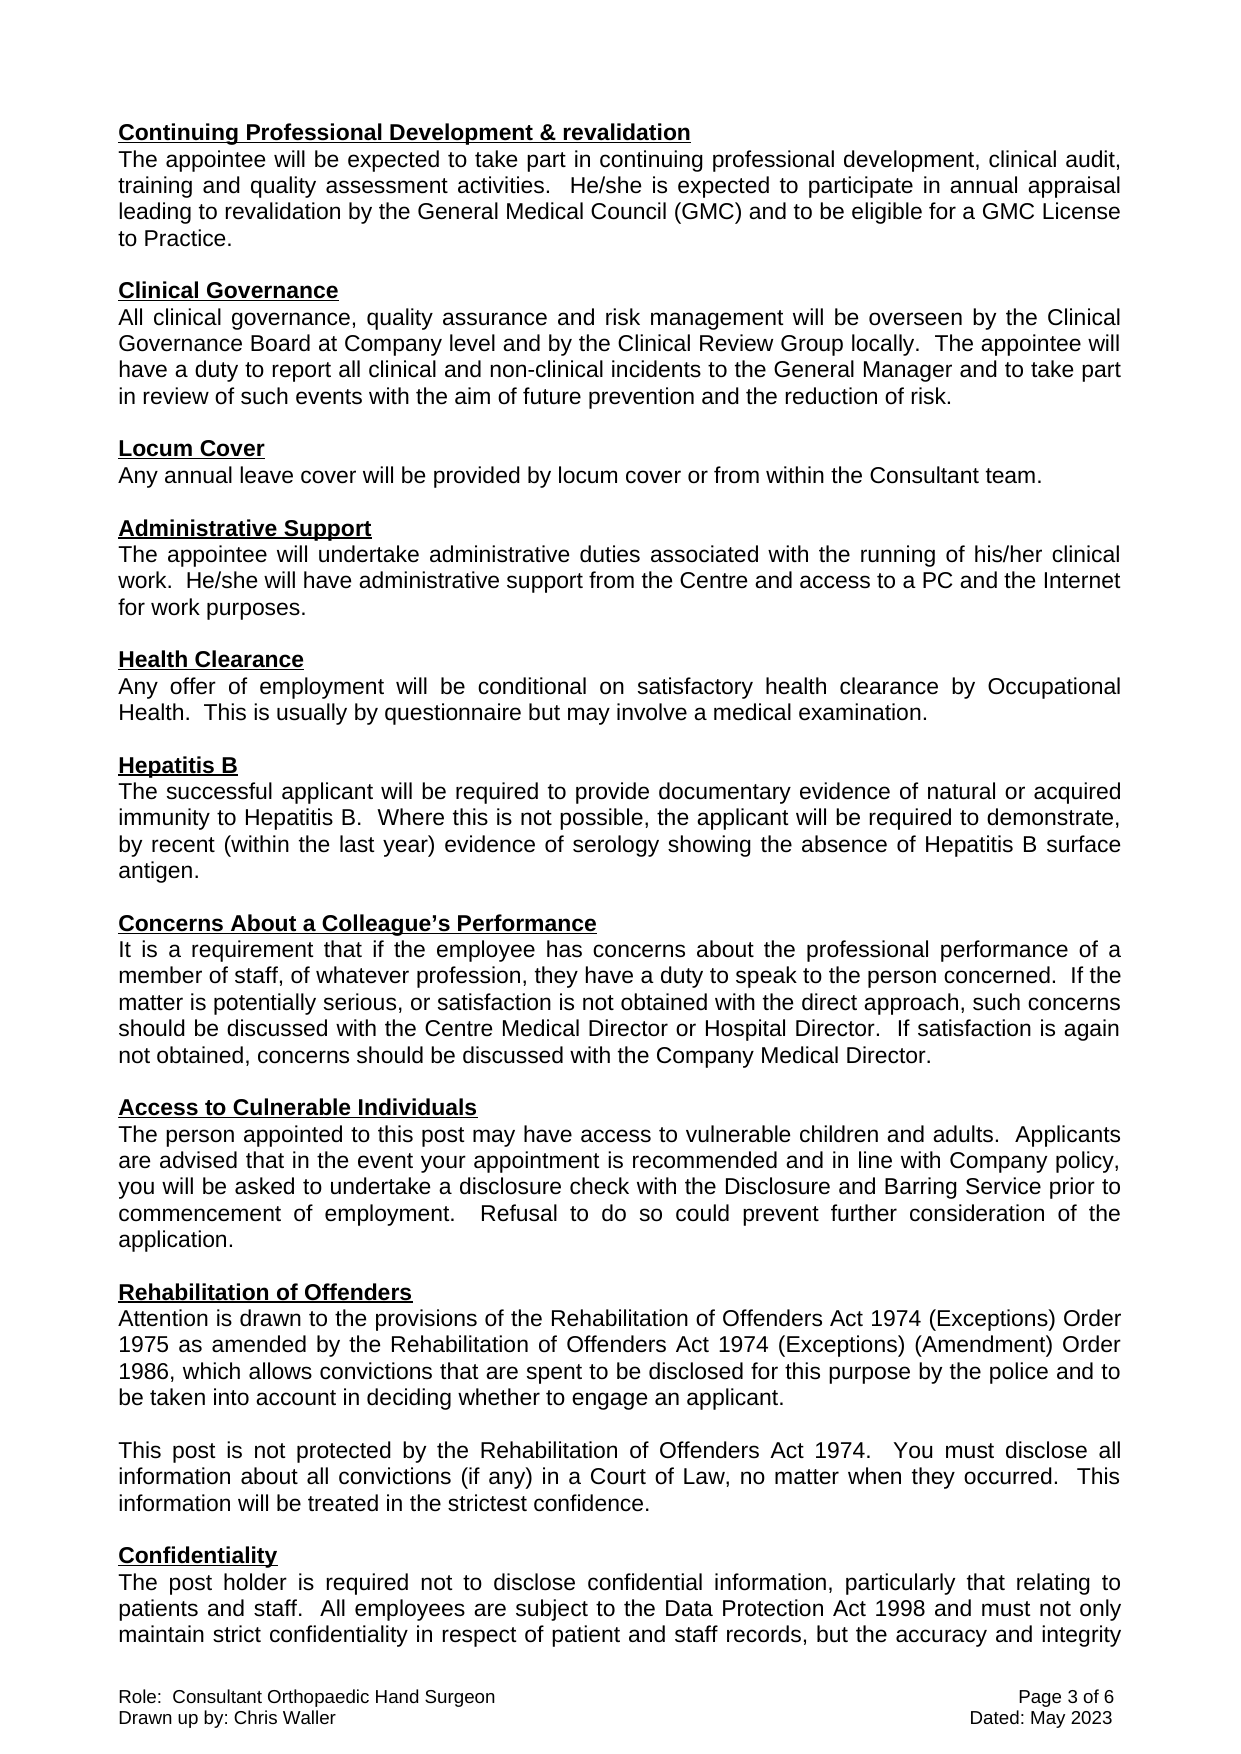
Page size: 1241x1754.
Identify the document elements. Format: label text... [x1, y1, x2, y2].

text The successful applicant will be required to provide documentary evidence of natural or acquired immunity to Hepatitis B. Where this is not possible, the applicant will be required to demonstrate, by recent (within the last year) evidence of serology showing the absence of Hepatitis B surface antigen. [118, 778, 1122, 883]
subtitle Locum Cover [118, 435, 1122, 462]
text It is a requirement that if the employee has concerns about the professional performance of a member of staff, of whatever profession, they have a duty to speak to the person concerned. If the matter is potentially serious, or satisfaction is not obtained with the direct approach, such concerns should be discussed with the Centre Medical Director or Hospital Director. If satisfaction is again not obtained, concerns should be discussed with the Company Medical Director. [118, 936, 1122, 1068]
subtitle Rehabilitation of Offenders [118, 1279, 1122, 1305]
text Any annual leave cover will be provided by locum cover or from within the Consultant team. [118, 462, 1122, 488]
text Hepatitis B [118, 752, 1122, 778]
subtitle This post is not protected by the Rehabilitation of Offenders Act 1974. You must disclose all information about all convictions (if any) in a Court of Law, no matter when they occurred. This information will be treated in the strictest confidence. [118, 1437, 1122, 1516]
subtitle Continuing Professional Development & revalidation [118, 119, 1122, 146]
text Access to Culnerable Individuals [118, 1094, 1122, 1121]
text The appointee will be expected to take part in continuing professional development, clinical audit, training and quality assessment activities. He/she is expected to participate in annual appraisal leading to revalidation by the General Medical Council (GMC) and to be eligible for a GMC License to Practice. [118, 146, 1122, 251]
subtitle The person appointed to this post may have access to vulnerable children and adults. Applicants are advised that in the event your appointment is recommended and in line with Company policy, you will be asked to undertake a disclosure check with the Disclosure and Barring Service prior to commencement of employment. Refusal to do so could prevent further consideration of the application. [118, 1121, 1122, 1252]
text Concerns About a Colleague’s Performance [118, 910, 1122, 936]
subtitle Confidentiality [118, 1542, 1122, 1569]
text The appointee will undertake administrative duties associated with the running of his/her clinical work. He/she will have administrative support from the Centre and access to a PC and the Internet for work purposes. [118, 541, 1122, 620]
subtitle Clinical Governance [118, 277, 1122, 304]
text Administrative Support [118, 514, 1122, 541]
text All clinical governance, quality assurance and risk management will be overseen by the Clinical Governance Board at Company level and by the Clinical Review Group locally. The appointee will have a duty to report all clinical and non-clinical incidents to the General Manager and to take part in review of such events with the aim of future prevention and the reduction of risk. [118, 304, 1122, 409]
text Health Clearance [118, 646, 1122, 673]
subtitle Attention is drawn to the provisions of the Rehabilitation of Offenders Act 1974 (Exceptions) Order 1975 as amended by the Rehabilitation of Offenders Act 1974 (Exceptions) (Amendment) Order 1986, which allows convictions that are spent to be disclosed for this purpose by the police and to be taken into account in deciding whether to engage an applicant. [118, 1305, 1122, 1411]
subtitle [118, 1569, 1122, 1648]
text Any offer of employment will be conditional on satisfactory health clearance by Occupational Health. This is usually by questionnaire but may involve a medical examination. [118, 673, 1122, 725]
